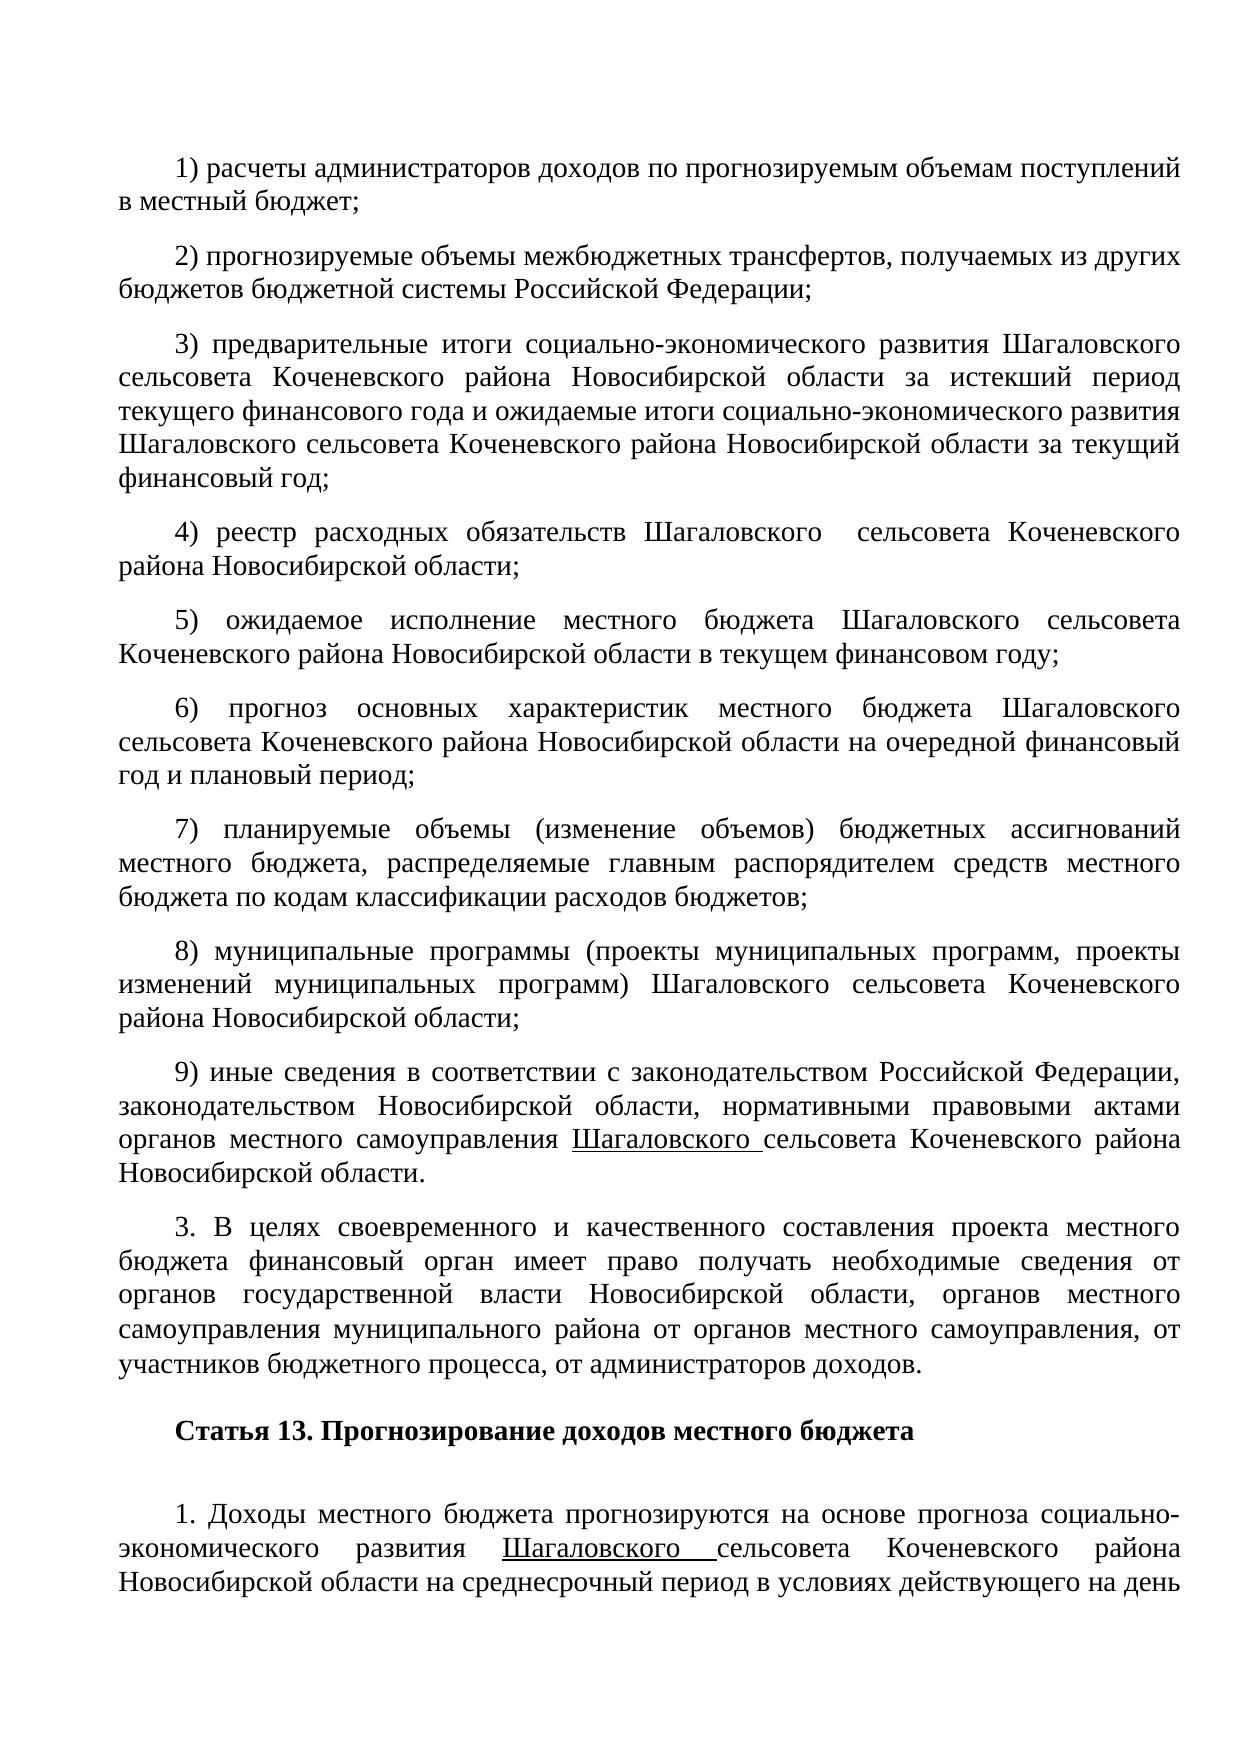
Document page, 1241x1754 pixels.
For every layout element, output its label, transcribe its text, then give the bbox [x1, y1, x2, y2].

text 1) расчеты администраторов доходов по прогнозируемым объемам поступлений в местный бюджет; [118, 150, 1181, 217]
text 8) муниципальные программы (проекты муниципальных программ, проекты изменений муниципальных программ) Шагаловского сельсовета Коченевского района Новосибирской области; [118, 933, 1181, 1034]
text 6) прогноз основных характеристик местного бюджета Шагаловского сельсовета Коченевского района Новосибирской области на очередной финансовый год и плановый период; [118, 690, 1181, 791]
text 3. В целях своевременного и качественного составления проекта местного бюджета финансовый орган имеет право получать необходимые сведения от органов государственной власти Новосибирской области, органов местного самоуправления муниципального района от органов местного самоуправления, от участников бюджетного процесса, от администраторов доходов. [118, 1209, 1181, 1379]
text 4) реестр расходных обязательств Шагаловского сельсовета Коченевского района Новосибирской области; [118, 514, 1181, 581]
text 9) иные сведения в соответствии с законодательством Российской Федерации, законодательством Новосибирской области, нормативными правовыми актами органов местного самоуправления Шагаловского сельсовета Коченевского района Новосибирской области. [118, 1054, 1181, 1189]
text 7) планируемые объемы (изменение объемов) бюджетных ассигнований местного бюджета, распределяемые главным распорядителем средств местного бюджета по кодам классификации расходов бюджетов; [118, 812, 1181, 912]
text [118, 1497, 1181, 1597]
text Статья 13. Прогнозирование доходов местного бюджета [118, 1413, 1181, 1446]
text 3) предварительные итоги социально-экономического развития Шагаловского сельсовета Коченевского района Новосибирской области за истекший период текущего финансового года и ожидаемые итоги социально-экономического развития Шагаловского сельсовета Коченевского района Новосибирской области за текущий финансовый год; [118, 326, 1181, 493]
text 2) прогнозируемые объемы межбюджетных трансфертов, получаемых из других бюджетов бюджетной системы Российской Федерации; [118, 238, 1181, 305]
text 5) ожидаемое исполнение местного бюджета Шагаловского сельсовета Коченевского района Новосибирской области в текущем финансовом году; [118, 602, 1181, 669]
